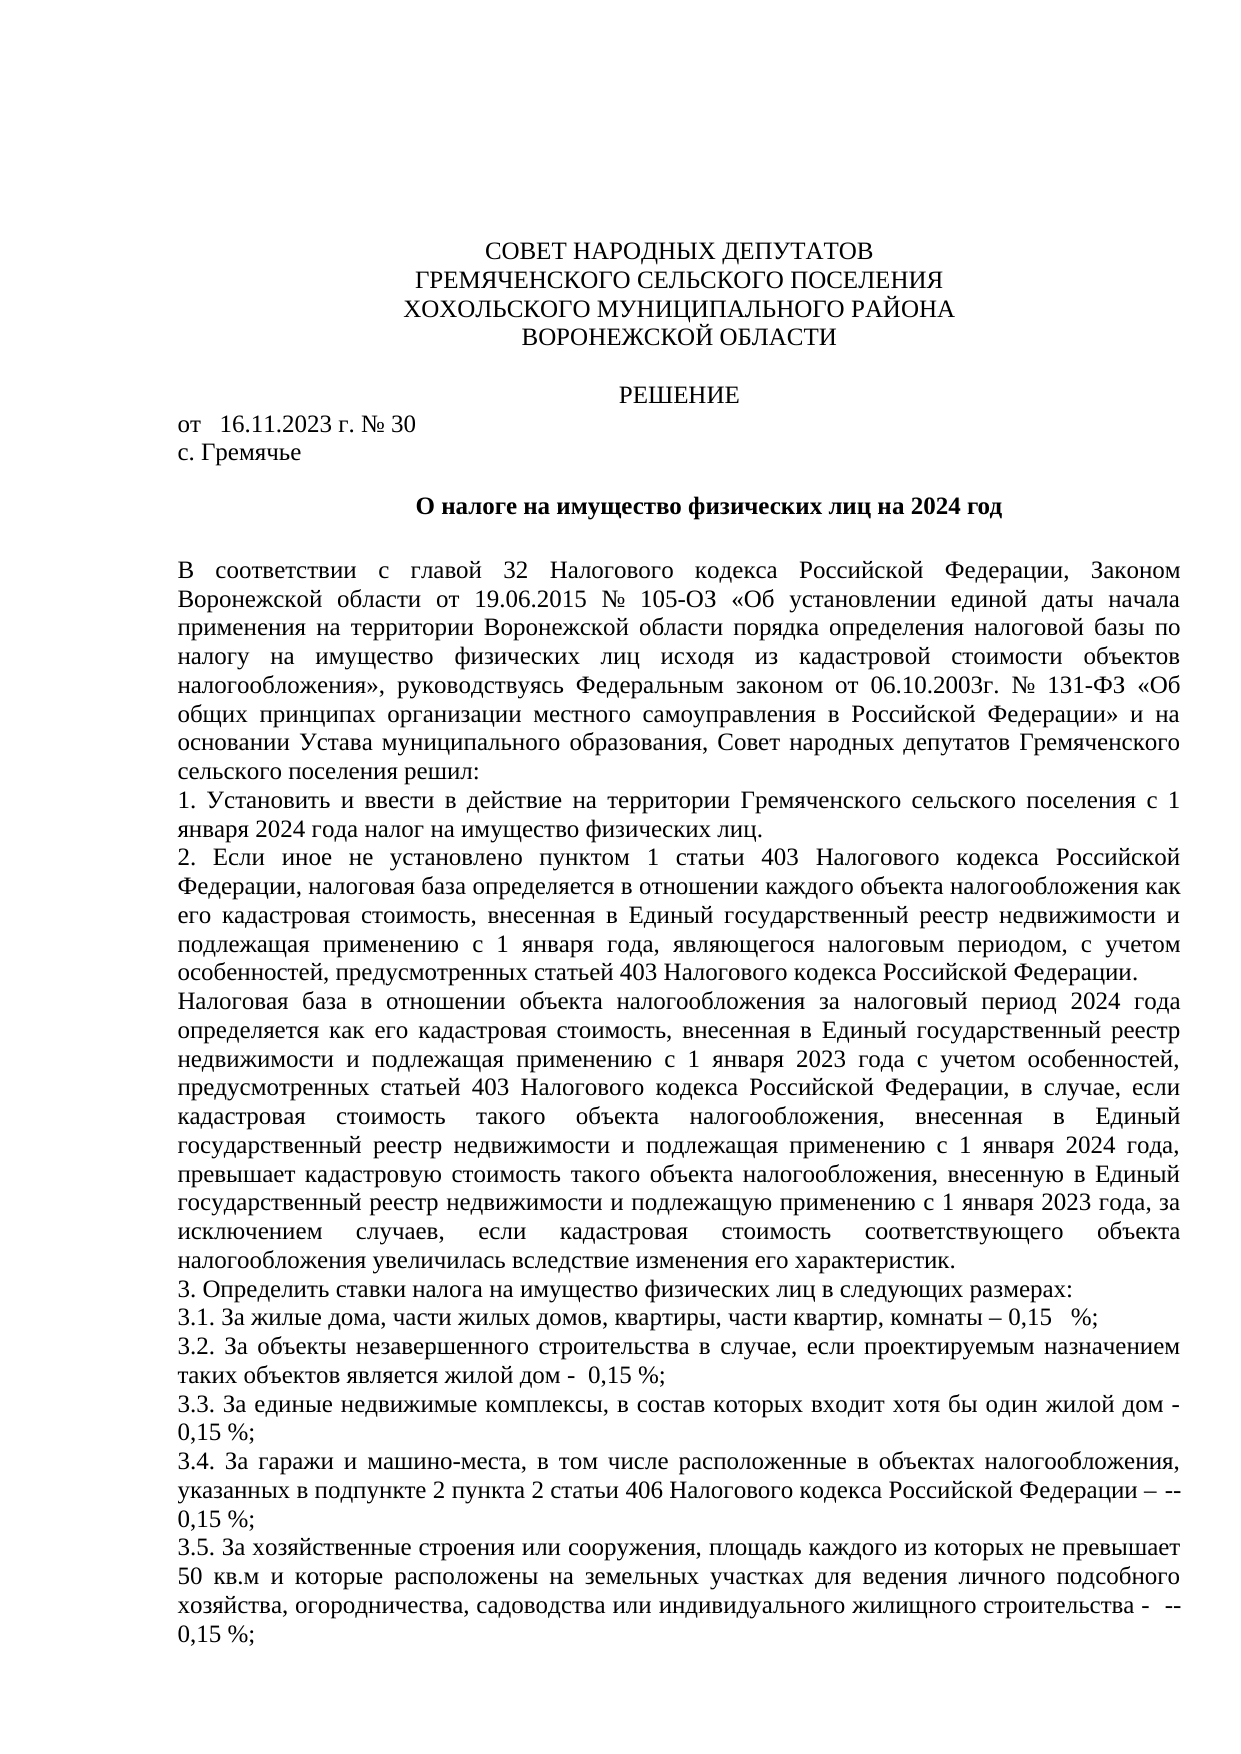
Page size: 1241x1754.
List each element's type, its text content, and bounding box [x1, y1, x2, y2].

text от 16.11.2023 г. № 30 [177, 409, 1181, 437]
text с. Гремячье [177, 437, 1181, 466]
text В соответствии c главой 32 Налогового кодекса Российской Федерации, Законом Воронежской области от 19.06.2015 № 105-ОЗ «Об установлении единой даты начала применения на территории Воронежской области порядка определения налоговой базы по налогу на имущество физических лиц исходя из кадастровой стоимости объектов налогообложения», руководствуясь Федеральным законом от 06.10.2003г. № 131-ФЗ «Об общих принципах организации местного самоуправления в Российской Федерации» и на основании Устава муниципального образования, Совет народных депутатов Гремяченского сельского поселения решил: [177, 555, 1181, 785]
text ВОРОНЕЖСКОЙ ОБЛАСТИ [177, 322, 1181, 351]
text 1. Установить и ввести в действие на территории Гремяченского сельского поселения с 1 января 2024 года налог на имущество физических лиц. [177, 785, 1181, 842]
title О налоге на имущество физических лиц на 2024 год [177, 491, 1181, 520]
text 3.1. За жилые дома, части жилых домов, квартиры, части квартир, комнаты – 0,15 %; [177, 1302, 1181, 1331]
text 3.2. За объекты незавершенного строительства в случае, если проектируемым назначением таких объектов является жилой дом - 0,15 %; [177, 1331, 1181, 1389]
text 3.3. За единые недвижимые комплексы, в состав которых входит хотя бы один жилой дом - 0,15 %; [177, 1389, 1181, 1446]
text ГРЕМЯЧЕНСКОГО СЕЛЬСКОГО ПОСЕЛЕНИЯ [177, 265, 1181, 294]
text 3.4. За гаражи и машино-места, в том числе расположенные в объектах налогообложения, указанных в подпункте 2 пункта 2 статьи 406 Налогового кодекса Российской Федерации – --0,15 %; [177, 1446, 1181, 1532]
text ХОХОЛЬСКОГО МУНИЦИПАЛЬНОГО РАЙОНА [177, 294, 1181, 322]
text РЕШЕНИЕ [177, 380, 1181, 409]
text СОВЕТ НАРОДНЫХ ДЕПУТАТОВ [177, 236, 1181, 265]
text Налоговая база в отношении объекта налогообложения за налоговый период 2024 года определяется как его кадастровая стоимость, внесенная в Единый государственный реестр недвижимости и подлежащая применению с 1 января 2023 года с учетом особенностей, предусмотренных статьей 403 Налогового кодекса Российской Федерации, в случае, если кадастровая стоимость такого объекта налогообложения, внесенная в Единый государственный реестр недвижимости и подлежащая применению с 1 января 2024 года, превышает кадастровую стоимость такого объекта налогообложения, внесенную в Единый государственный реестр недвижимости и подлежащую применению с 1 января 2023 года, за исключением случаев, если кадастровая стоимость соответствующего объекта налогообложения увеличилась вследствие изменения его характеристик. [177, 986, 1181, 1274]
text 3. Определить ставки налога на имущество физических лиц в следующих размерах: [177, 1274, 1181, 1302]
text 3.5. За хозяйственные строения или сооружения, площадь каждого из которых не превышает 50 кв.м и которые расположены на земельных участках для ведения личного подсобного хозяйства, огородничества, садоводства или индивидуального жилищного строительства - --0,15 %; [177, 1532, 1181, 1647]
text 2. Если иное не установлено пунктом 1 статьи 403 Налогового кодекса Российской Федерации, налоговая база определяется в отношении каждого объекта налогообложения как его кадастровая стоимость, внесенная в Единый государственный реестр недвижимости и подлежащая применению с 1 января года, являющегося налоговым периодом, с учетом особенностей, предусмотренных статьей 403 Налогового кодекса Российской Федерации. [177, 842, 1181, 986]
